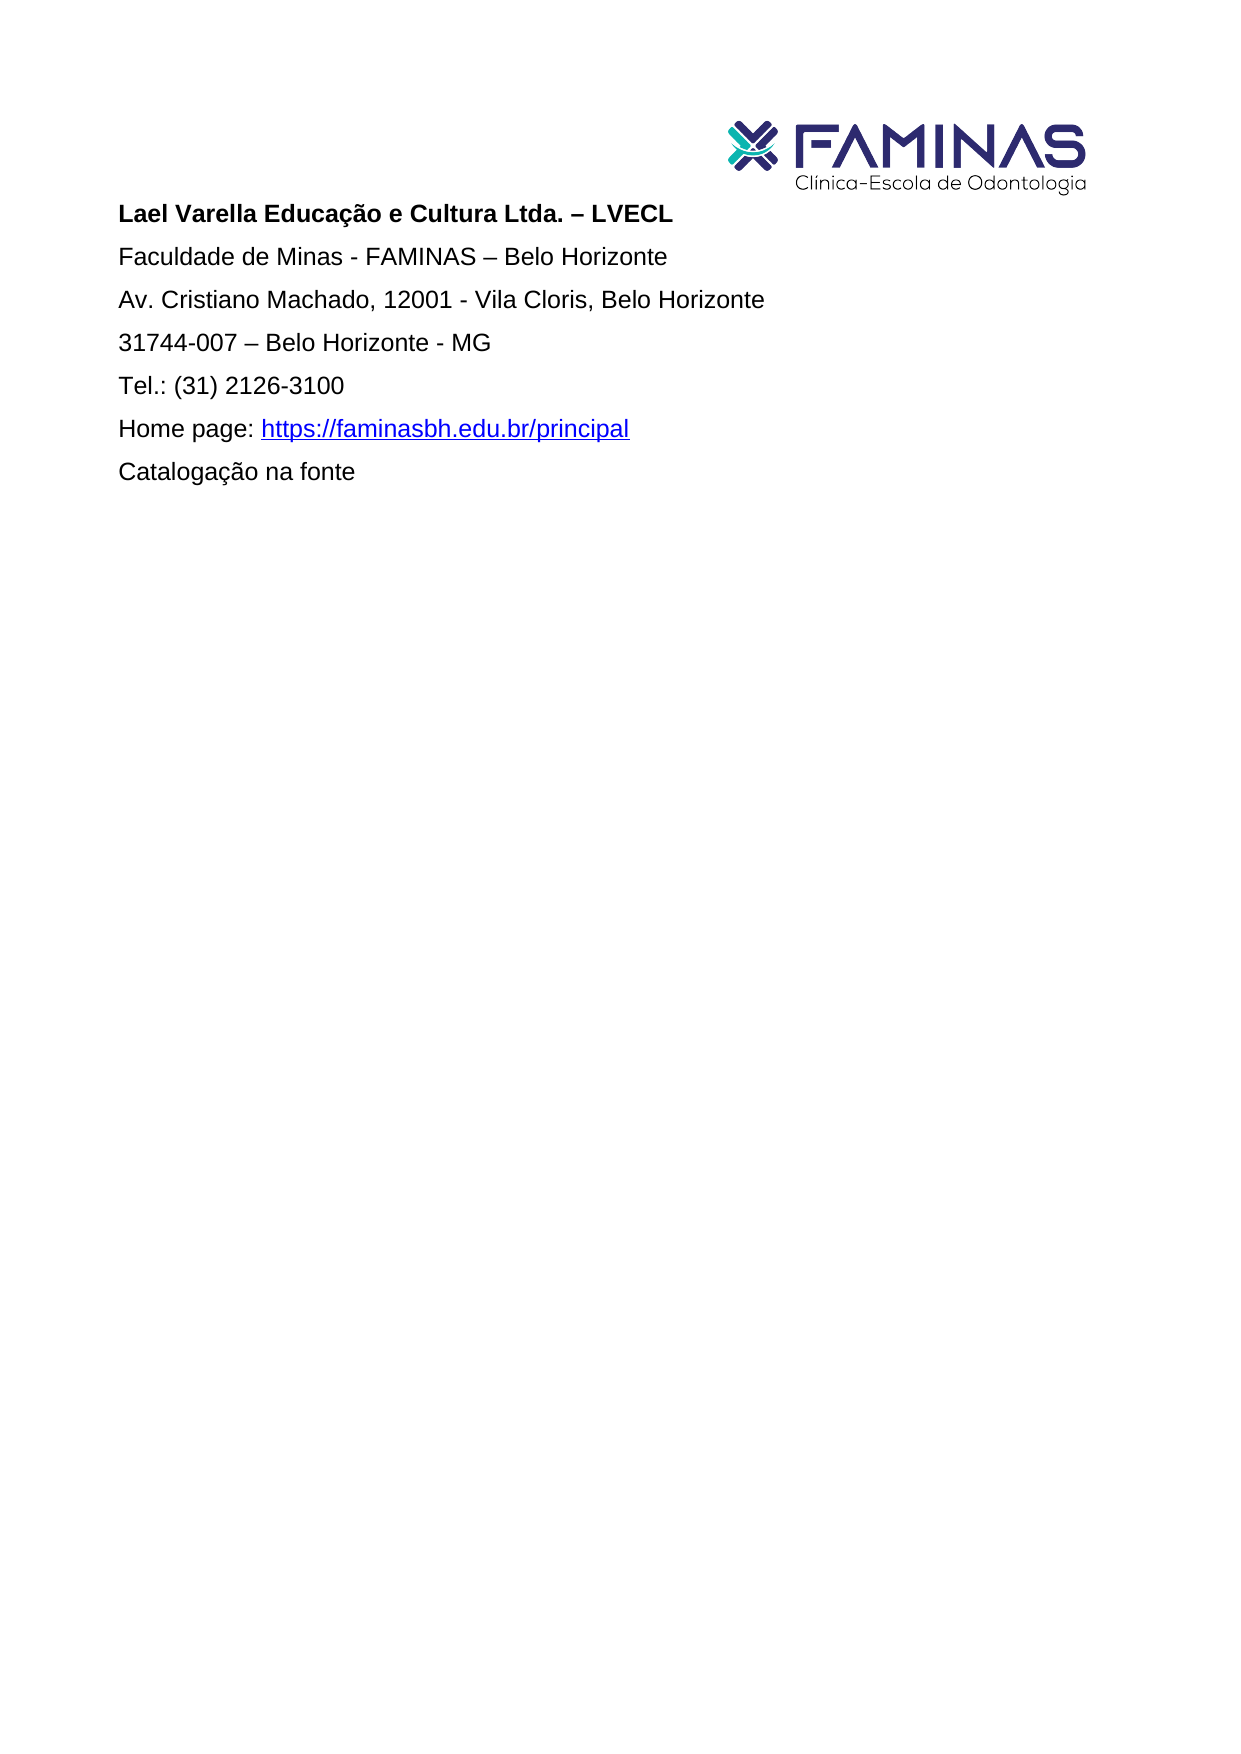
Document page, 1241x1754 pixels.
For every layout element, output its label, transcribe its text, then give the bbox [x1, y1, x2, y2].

picture [723, 100, 1123, 199]
text Catalogação na fonte [118, 457, 1122, 486]
text 31744-007 – Belo Horizonte - MG [118, 328, 1122, 357]
text Home page: https://faminasbh.edu.br/principal [118, 414, 1122, 443]
text Faculdade de Minas - FAMINAS – Belo Horizonte [118, 242, 1122, 270]
text Tel.: (31) 2126-3100 [118, 371, 1122, 400]
text Lael Varella Educação e Cultura Ltda. – LVECL [118, 198, 1122, 227]
text Av. Cristiano Machado, 12001 - Vila Cloris, Belo Horizonte [118, 285, 1122, 313]
